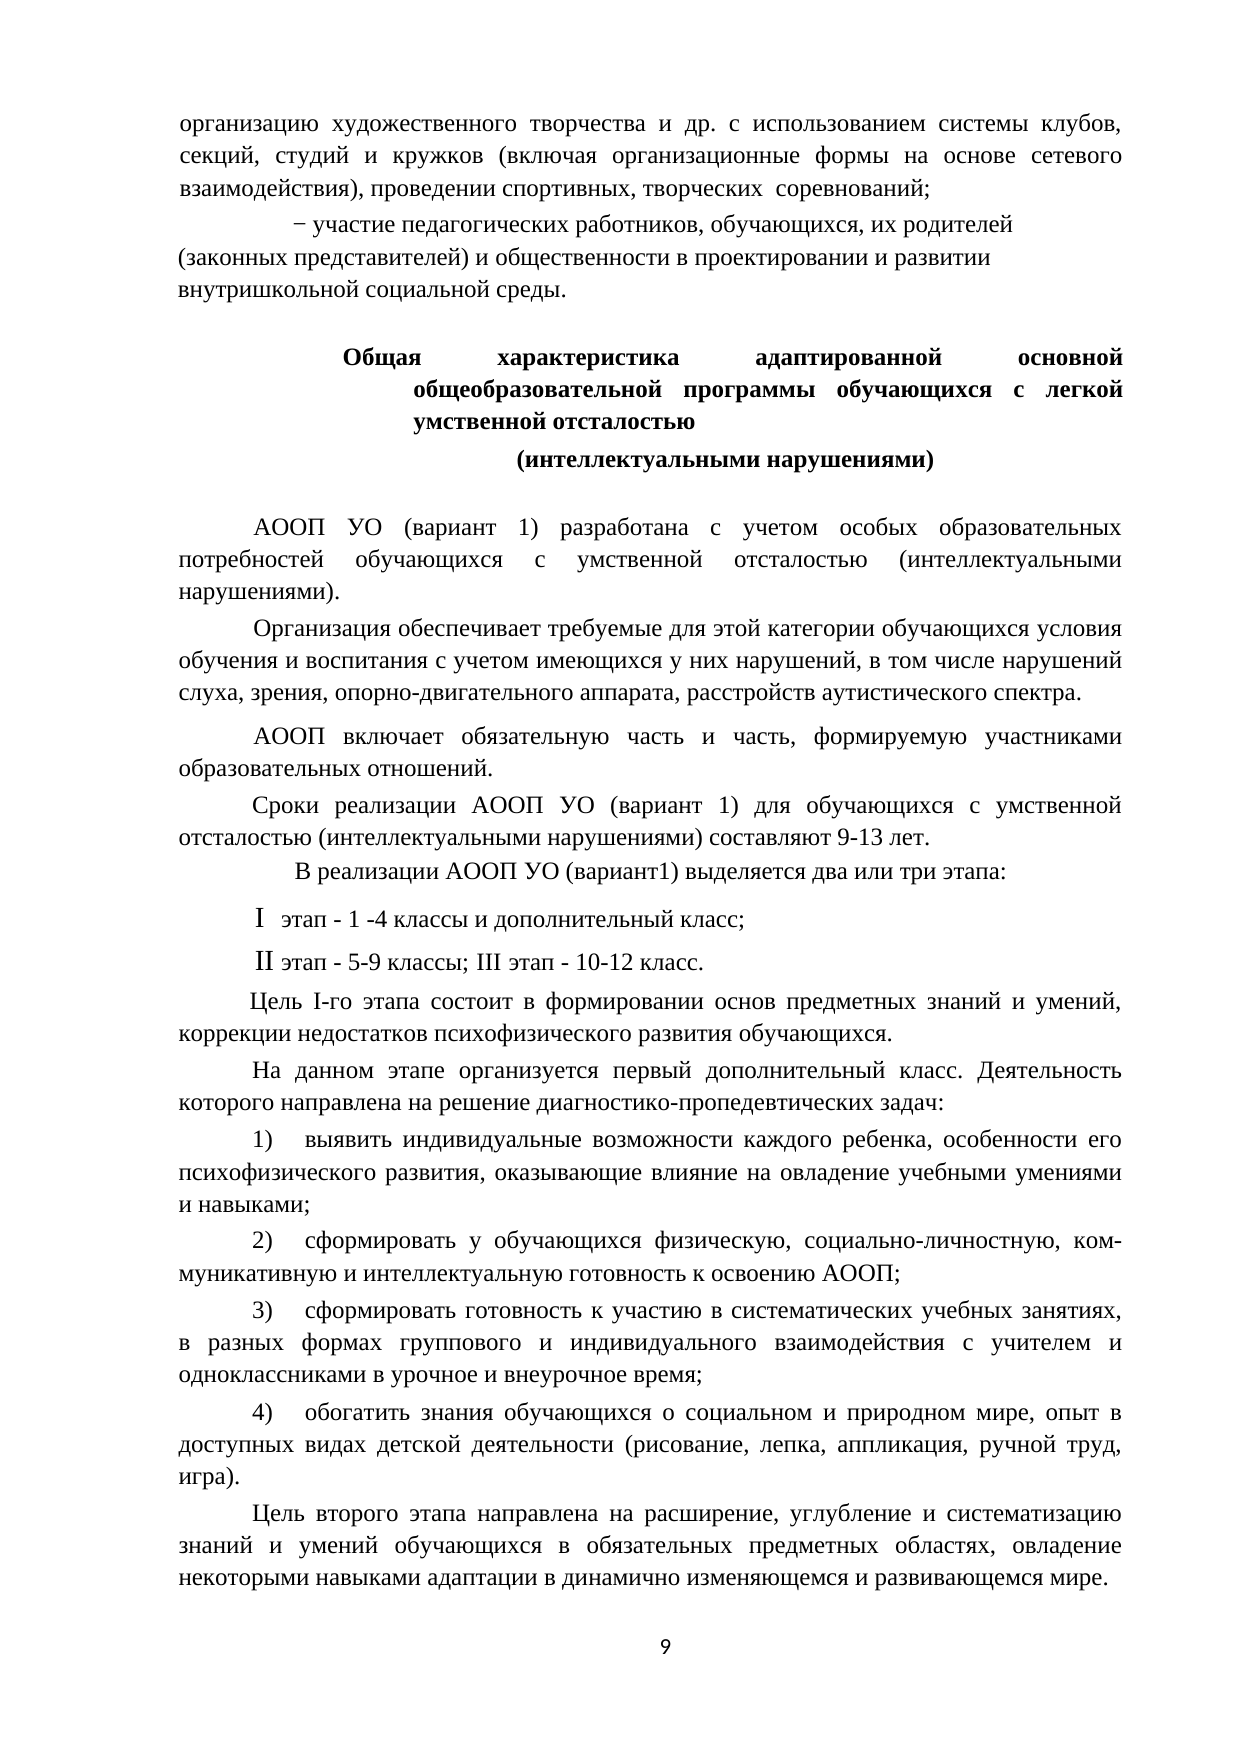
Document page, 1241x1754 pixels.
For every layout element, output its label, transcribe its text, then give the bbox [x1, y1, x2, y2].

text На данном этапе организуется первый дополнительный класс. Деятельность которого направлена на решение диагностико-пропедевтических задач: [178, 1055, 1123, 1116]
text − участие педагогических работников, обучающихся, их родителей (законных представителей) и общественности в проектировании и развитии внутришкольной социальной среды. [178, 209, 1124, 303]
list сформировать у обучающихся физическую, социально-личностную, ком- муникативную и интеллектуальную готовность к освоению АООП; [178, 1226, 1123, 1287]
text Цель I-го этапа состоит в формировании основ предметных знаний и умений, коррекции недостатков психофизического развития обучающихся. [178, 986, 1123, 1047]
text Общая характеристика адаптированной основной общеобразовательной программы обучающихся с легкой умственной отсталостью [342, 342, 1123, 435]
subtitle (интеллектуальными нарушениями) [270, 444, 1181, 472]
text АООП УО (вариант 1) разработана с учетом особых образовательных потребностей обучающихся с умственной отсталостью (интеллектуальными нарушениями). [178, 512, 1123, 605]
text Сроки реализации АООП УО (вариант 1) для обучающихся с умственной отсталостью (интеллектуальными нарушениями) составляют 9-13 лет. [178, 790, 1123, 851]
list выявить индивидуальные возможности каждого ребенка, особенности его психофизического развития, оказывающие влияние на овладение учебными умениями и навыками; [178, 1124, 1123, 1218]
text В реализации АООП УО (вариант1) выделяется два или три этапа: [208, 856, 1093, 884]
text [178, 108, 1123, 201]
list этап - 1 -4 классы и дополнительный класс; [254, 900, 785, 934]
list этап - 5-9 классы; III этап - 10-12 класс. [254, 943, 785, 977]
text Организация обеспечивает требуемые для этой категории обучающихся условия обучения и воспитания с учетом имеющихся у них нарушений, в том числе нарушений слуха, зрения, опорно-двигательного аппарата, расстройств аутистического спектра. [178, 613, 1123, 706]
text АООП включает обязательную часть и часть, формируемую участниками образовательных отношений. [178, 721, 1123, 782]
list сформировать готовность к участию в систематических учебных занятиях, в разных формах группового и индивидуального взаимодействия с учителем и одноклассниками в урочное и внеурочное время; [178, 1295, 1123, 1388]
text Цель второго этапа направлена на расширение, углубление и систематизацию знаний и умений обучающихся в обязательных предметных областях, овладение некоторыми навыками адаптации в динамично изменяющемся и развивающемся мире. [178, 1498, 1123, 1591]
list обогатить знания обучающихся о социальном и природном мире, опыт в доступных видах детской деятельности (рисование, лепка, аппликация, ручной труд, игра). [178, 1397, 1123, 1490]
